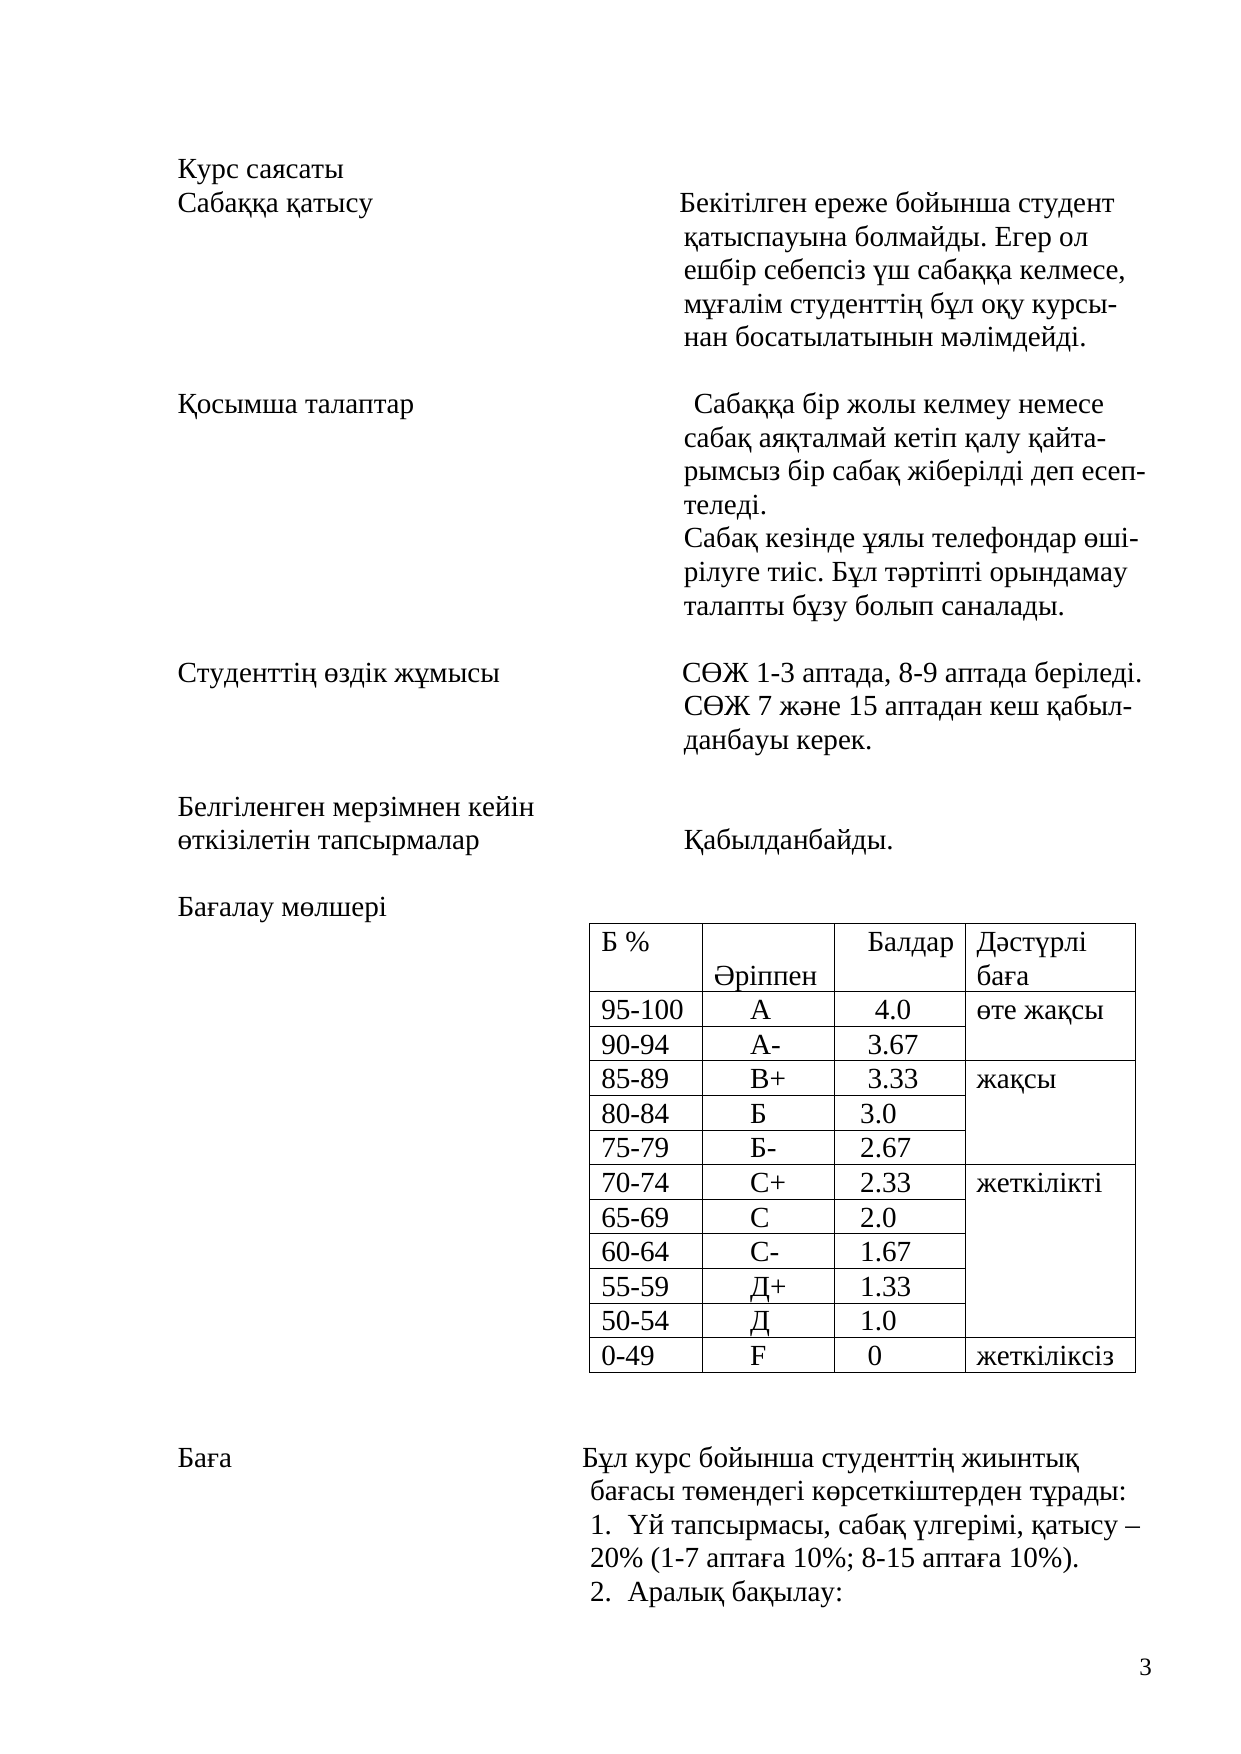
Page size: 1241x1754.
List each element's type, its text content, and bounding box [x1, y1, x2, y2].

table_cell 1.33 [835, 1269, 965, 1302]
text нан босатылатынын мәлімдейді. [177, 319, 1152, 353]
table_cell Б [703, 1096, 834, 1129]
table_cell А- [703, 1027, 834, 1060]
list Үй тапсырмасы, сабақ үлгерімі, қатысу – [590, 1507, 1152, 1540]
table_cell 55-59 [590, 1269, 702, 1302]
text рілуге тиіс. Бұл тәртіпті орындамау [177, 554, 1152, 588]
table_cell Б- [703, 1131, 834, 1164]
table_cell жеткілікті [966, 1165, 1135, 1337]
table_cell 3.33 [835, 1061, 965, 1095]
table_cell Д+ [703, 1269, 834, 1302]
table_cell 65-69 [590, 1200, 702, 1233]
table_cell В+ [703, 1061, 834, 1095]
text Курс саясаты [177, 152, 1152, 185]
table_header Әріппен [703, 924, 834, 991]
table_cell А [703, 992, 834, 1026]
table_cell 75-79 [590, 1131, 702, 1164]
table_cell 95-100 [590, 992, 702, 1026]
table_cell С- [703, 1234, 834, 1268]
table_cell 60-64 [590, 1234, 702, 1268]
table_cell 2.0 [835, 1200, 965, 1233]
text СӨЖ 7 және 15 аптадан кеш қабыл- [177, 688, 1152, 722]
table_cell 2.67 [835, 1131, 965, 1164]
table_cell 70-74 [590, 1165, 702, 1199]
table_cell 50-54 [590, 1304, 702, 1337]
table_cell С [703, 1200, 834, 1233]
table_header Дәстүрлі баға [966, 924, 1135, 991]
text қатыспауына болмайды. Егер ол [177, 219, 1152, 252]
table_header Б % [590, 924, 702, 991]
table_cell 90-94 [590, 1027, 702, 1060]
text бағасы төмендегі көрсеткіштерден тұрады: [177, 1473, 1152, 1507]
table_cell 2.33 [835, 1165, 965, 1199]
text мұғалім студенттің бұл оқу курсы- [177, 286, 1152, 319]
text Сабаққа қатысу Бекітілген ереже бойынша студент [177, 185, 1152, 219]
text Бағалау мөлшері [177, 889, 1152, 923]
text Қосымша талаптар Сабаққа бір жолы келмеу немесе [177, 386, 1152, 420]
text талапты бұзу болып саналады. [177, 588, 1152, 621]
text теледі. [177, 487, 1152, 521]
text Баға Бұл курс бойынша студенттің жиынтық [177, 1440, 1152, 1473]
text рымсыз бір сабақ жіберілді деп есеп- [177, 453, 1152, 487]
table_cell өте жақсы [966, 992, 1135, 1060]
table_cell жеткіліксіз [966, 1338, 1135, 1372]
table_header Балдар [835, 924, 965, 991]
list Аралық бақылау: [590, 1574, 1152, 1607]
table_cell 1.0 [835, 1304, 965, 1337]
table_cell F [703, 1338, 834, 1372]
table_cell 3.0 [835, 1096, 965, 1129]
text Студенттің өздік жұмысы СӨЖ 1-3 аптада, 8-9 аптада беріледі. [177, 655, 1152, 688]
table_cell 0-49 [590, 1338, 702, 1372]
table_cell 85-89 [590, 1061, 702, 1095]
text ешбір себепсіз үш сабаққа келмесе, [177, 252, 1152, 286]
table_cell Д [703, 1304, 834, 1337]
text өткізілетін тапсырмалар Қабылданбайды. [177, 822, 1152, 856]
table_cell 1.67 [835, 1234, 965, 1268]
table_cell 80-84 [590, 1096, 702, 1129]
text Белгіленген мерзімнен кейін [177, 789, 1152, 822]
table_cell 4.0 [835, 992, 965, 1026]
text Сабақ кезінде ұялы телефондар өші- [177, 521, 1152, 554]
text сабақ аяқталмай кетіп қалу қайта- [177, 420, 1152, 453]
table_cell С+ [703, 1165, 834, 1199]
text данбауы керек. [177, 722, 1152, 755]
table_cell жақсы [966, 1061, 1135, 1164]
table_cell 3.67 [835, 1027, 965, 1060]
text 20% (1-7 аптаға 10%; 8-15 аптаға 10%). [590, 1540, 1152, 1574]
table_cell 0 [835, 1338, 965, 1372]
